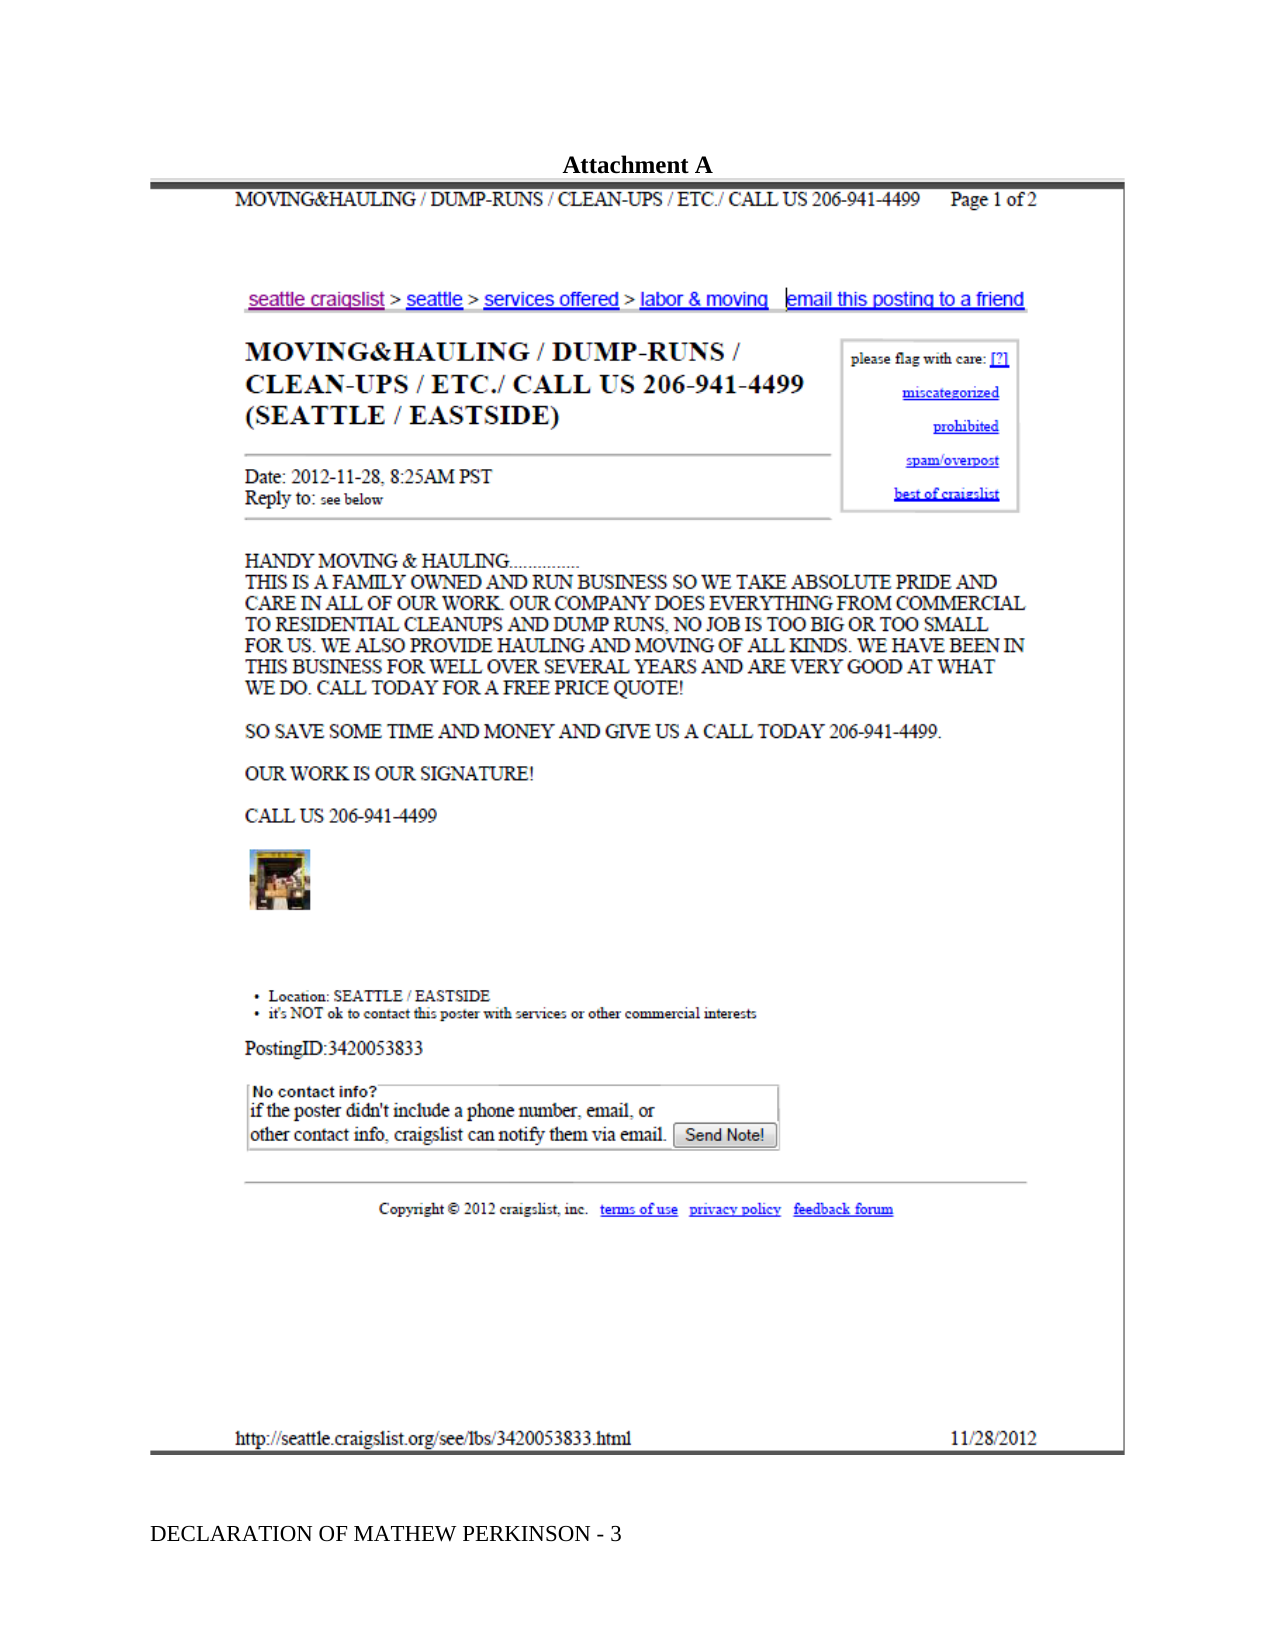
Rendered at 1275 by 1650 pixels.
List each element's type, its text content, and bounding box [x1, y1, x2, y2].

picture [150, 178, 1125, 1455]
text Attachment A [150, 150, 1125, 178]
